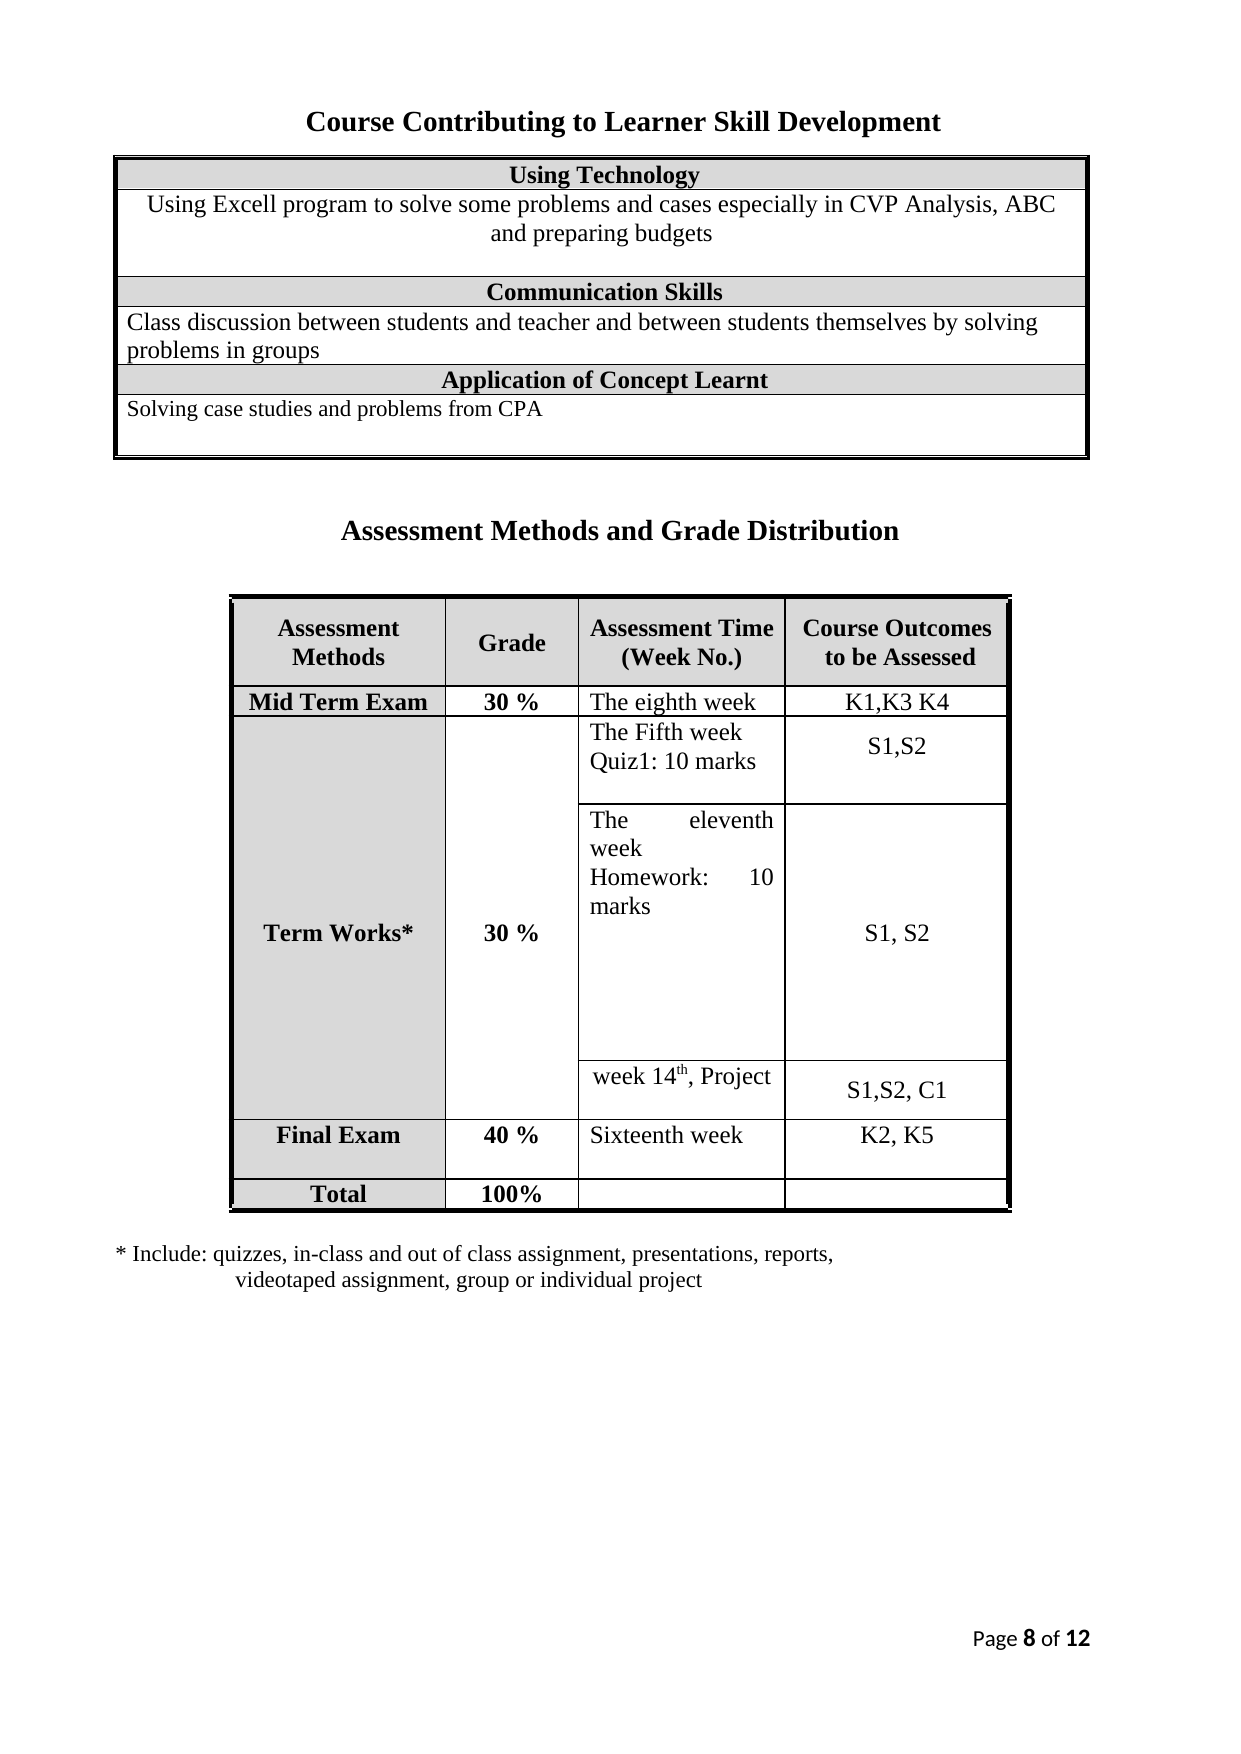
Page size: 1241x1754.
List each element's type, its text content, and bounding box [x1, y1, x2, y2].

text videotaped assignment, group or individual project [115, 1266, 1090, 1292]
table_cell S1,S2, C1 [786, 1061, 1006, 1119]
table_cell The eighth week [579, 687, 784, 715]
text * Include: quizzes, in-class and out of class assignment, presentations, reports, [115, 1240, 1090, 1266]
table_header Grade [446, 599, 578, 685]
table_cell 100% [446, 1180, 578, 1208]
table_header Course Outcomes to be Assessed [786, 597, 1009, 685]
table_cell [786, 1180, 1008, 1208]
table_cell Term Works* [234, 717, 445, 1119]
table_header Assessment Time (Week No.) [579, 599, 784, 685]
table_cell Class discussion between students and teacher and between students themselves by solving problems in groups [118, 307, 1085, 364]
table_cell 30 % [446, 717, 578, 1119]
table_cell Application of Concept Learnt [118, 365, 1085, 394]
table_cell [579, 1180, 784, 1208]
table_header Assessment Methods [232, 599, 445, 685]
table_cell Sixteenth week [579, 1120, 784, 1178]
table_cell Mid Term Exam [234, 687, 445, 715]
table_cell Solving case studies and problems from CPA [118, 395, 1085, 455]
table_cell Final Exam [234, 1120, 445, 1178]
table_cell The eleventh week Homework: 10 marks [579, 805, 784, 1060]
table_cell Communication Skills [118, 277, 1085, 306]
table_cell K2, K5 [786, 1120, 1006, 1178]
table_header Using Technology [118, 160, 1085, 188]
table_cell S1, S2 [786, 805, 1006, 1060]
text Assessment Methods and Grade Distribution [150, 513, 1090, 546]
table_cell Total [232, 1180, 445, 1208]
table_cell 30 % [446, 687, 578, 715]
table_cell week 14th, Project [579, 1061, 784, 1119]
table_cell 40 % [446, 1120, 578, 1178]
table_cell The Fifth week Quiz1: 10 marks [579, 717, 784, 803]
table_cell Using Excell program to solve some problems and cases especially in CVP Analysis, ABC and preparing budgets [118, 190, 1085, 276]
text Course Contributing to Learner Skill Development [150, 104, 1090, 138]
table_cell K1,K3 K4 [786, 687, 1006, 715]
table_cell S1,S2 [786, 717, 1006, 803]
